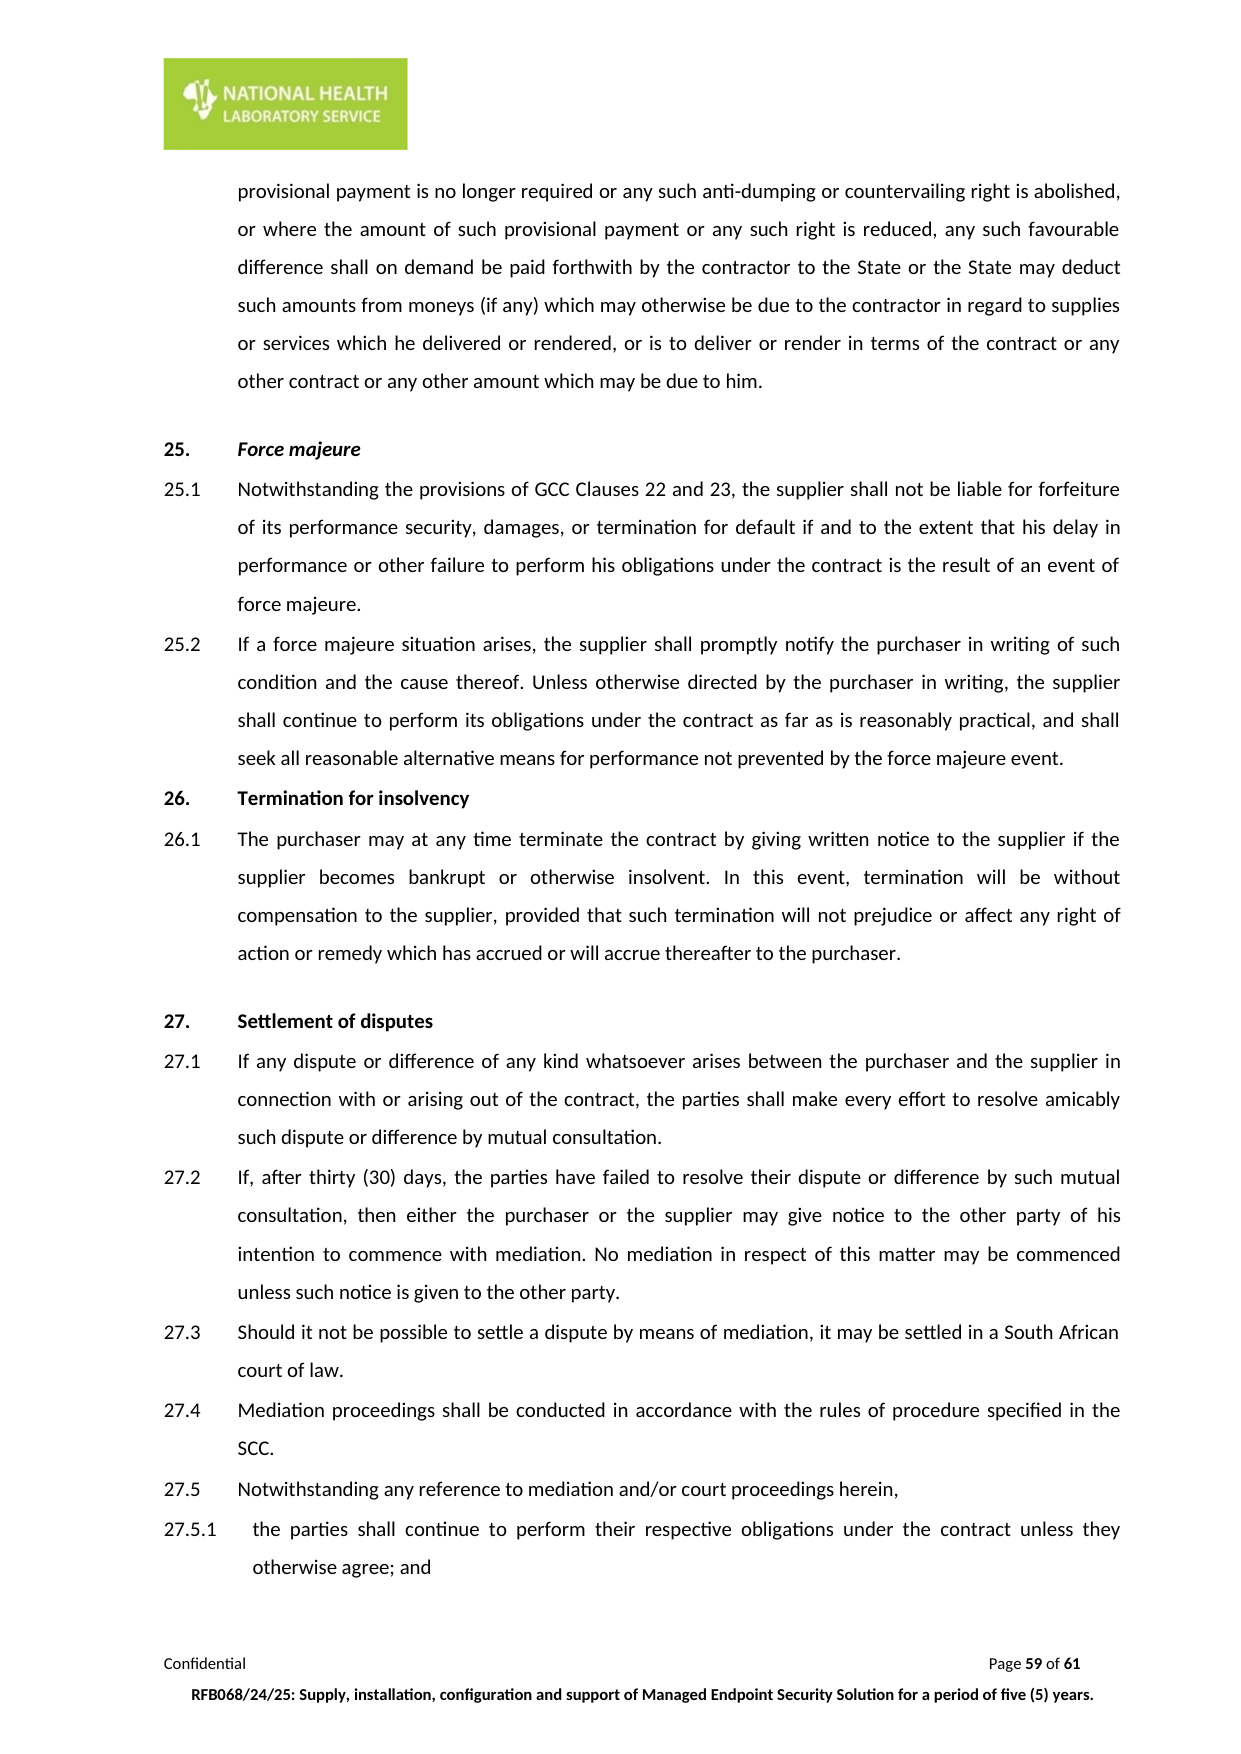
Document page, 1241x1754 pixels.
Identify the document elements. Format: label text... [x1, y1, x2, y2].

list Force majeure [164, 436, 1122, 462]
text 27.4 Mediation proceedings shall be conducted in accordance with the rules of procedure specified in the SCC. [164, 1397, 1122, 1461]
list Termination for insolvency [164, 786, 1122, 811]
text 25.2 If a force majeure situation arises, the supplier shall promptly notify the purchaser in writing of such condition and the cause thereof. Unless otherwise directed by the purchaser in writing, the supplier shall continue to perform its obligations under the contract as far as is reasonably practical, and shall seek all reasonable alternative means for performance not prevented by the force majeure event. [164, 631, 1122, 771]
picture [163, 58, 408, 150]
text 27.5.1 the parties shall continue to perform their respective obligations under the contract unless they otherwise agree; and [164, 1516, 1122, 1579]
text 27.5 Notwithstanding any reference to mediation and/or court proceedings herein, [164, 1476, 1122, 1501]
text 27.3 Should it not be possible to settle a dispute by means of mediation, it may be settled in a South African court of law. [164, 1319, 1122, 1383]
list Settlement of disputes [164, 1008, 1122, 1033]
text 26.1 The purchaser may at any time terminate the contract by giving written notice to the supplier if the supplier becomes bankrupt or otherwise insolvent. In this event, termination will be without compensation to the supplier, provided that such termination will not prejudice or affect any right of action or remedy which has accrued or will accrue thereafter to the purchaser. [164, 826, 1122, 966]
text 27.2 If, after thirty (30) days, the parties have failed to resolve their dispute or difference by such mutual consultation, then either the purchaser or the supplier may give notice to the other party of his intention to commence with mediation. No mediation in respect of this matter may be commenced unless such notice is given to the other party. [164, 1164, 1122, 1304]
text 25.1 Notwithstanding the provisions of GCC Clauses 22 and 23, the supplier shall not be liable for forfeiture of its performance security, damages, or termination for default if and to the extent that his delay in performance or other failure to perform his obligations under the contract is the result of an event of force majeure. [164, 476, 1122, 616]
text 27.1 If any dispute or difference of any kind whatsoever arises between the purchaser and the supplier in connection with or arising out of the contract, the parties shall make every effort to resolve amicably such dispute or difference by mutual consultation. [164, 1048, 1122, 1150]
